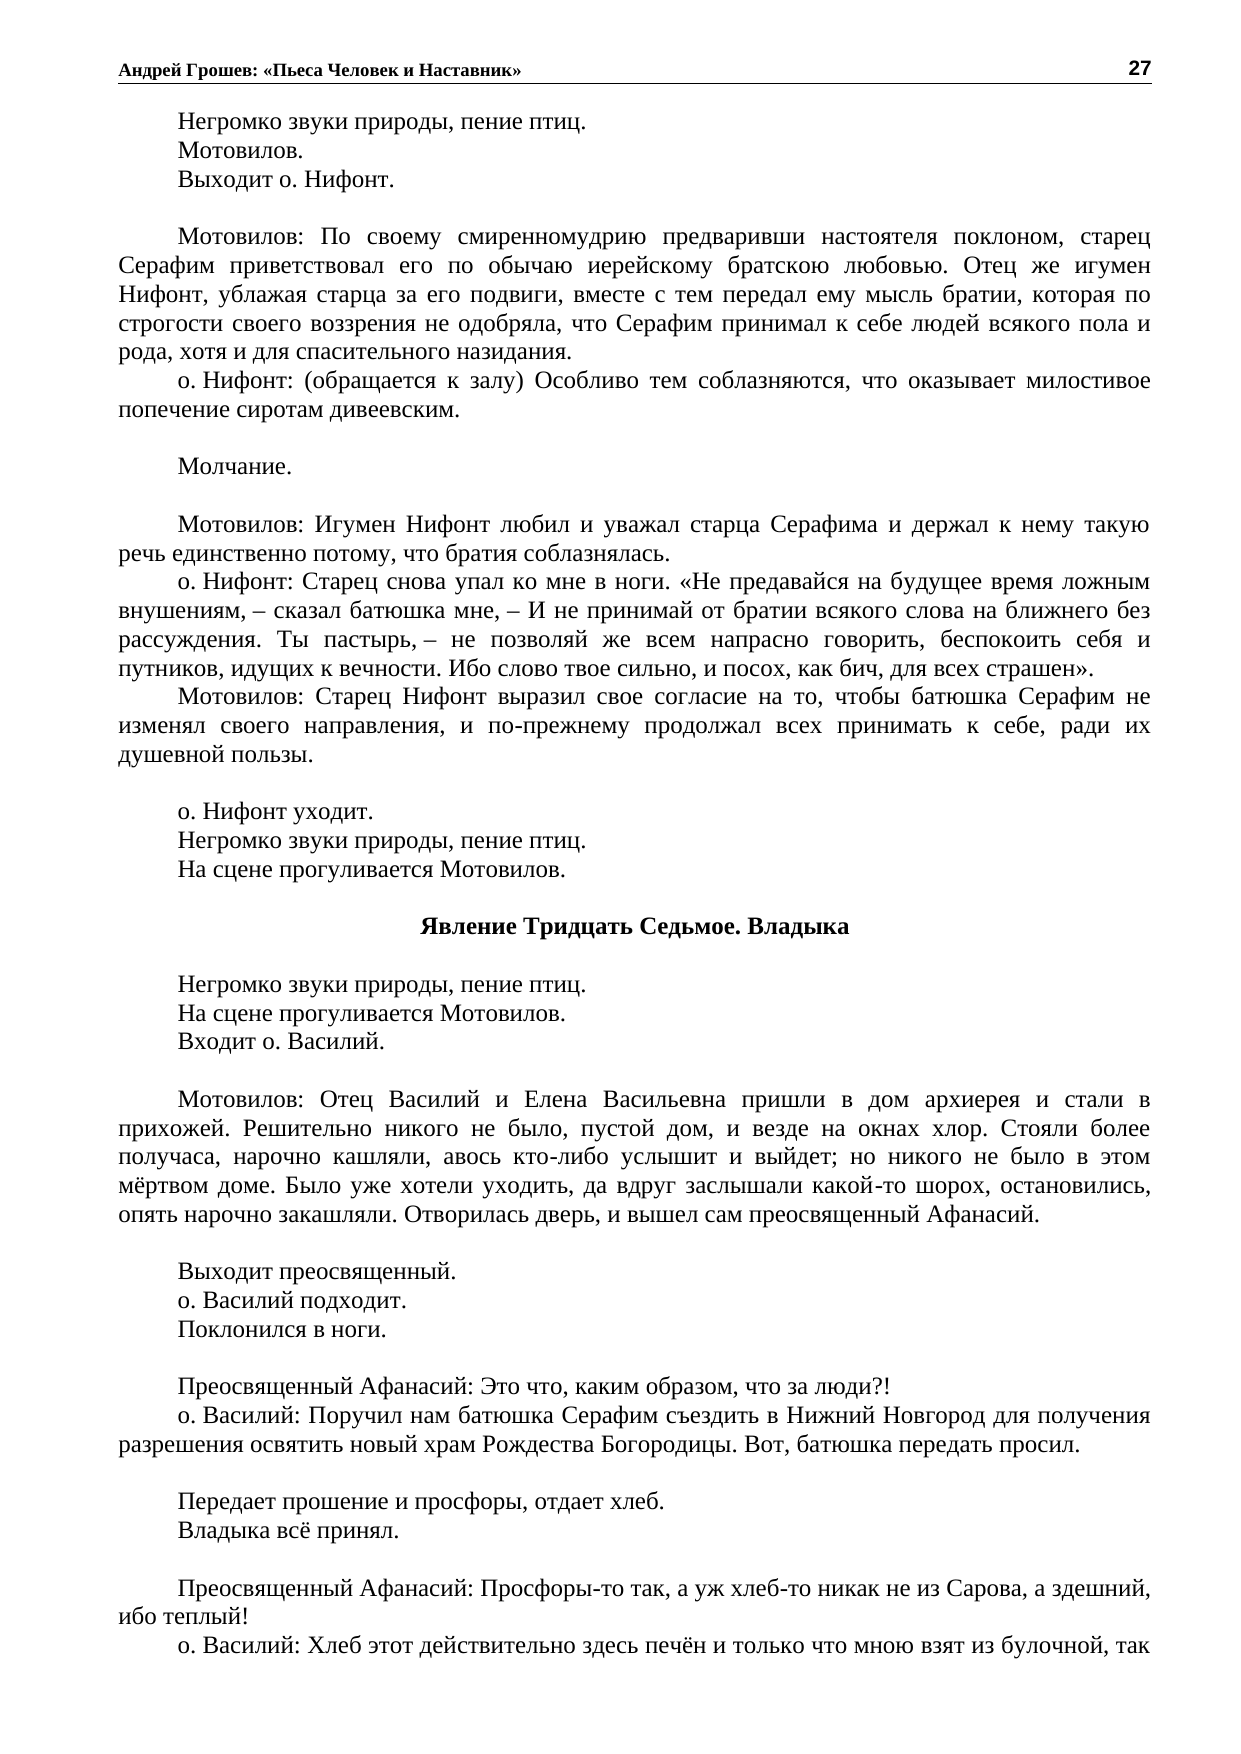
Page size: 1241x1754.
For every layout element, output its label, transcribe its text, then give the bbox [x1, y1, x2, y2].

text Мотовилов: Отец Василий и Елена Васильевна пришли в дом архиерея и стали в прихожей. Решительно никого не было, пустой дом, и везде на окнах хлор. Стояли более получаса, нарочно кашляли, авось кто-либо услышит и выйдет; но никого не было в этом мёртвом доме. Было уже хотели уходить, да вдруг заслышали какой-то шорох, остановились, опять нарочно закашляли. Отворилась дверь, и вышел сам преосвященный Афанасий. [118, 1084, 1152, 1228]
text На сцене прогуливается Мотовилов. [118, 998, 1152, 1026]
subtitle Явление Тридцать Седьмое. Владыка [118, 911, 1152, 940]
text о. Нифонт: (обращается к залу) Особливо тем соблазняются, что оказывает милостивое попечение сиротам дивеевским. [118, 365, 1152, 423]
text Поклонился в ноги. [118, 1314, 1152, 1343]
text о. Василий: Поручил нам батюшка Серафим съездить в Нижний Новгород для получения разрешения освятить новый храм Рождества Богородицы. Вот, батюшка передать просил. [118, 1400, 1152, 1458]
text Передает прошение и просфоры, отдает хлеб. [118, 1486, 1152, 1515]
text Мотовилов: По своему смиренномудрию предваривши настоятеля поклоном, старец Серафим приветствовал его по обычаю иерейскому братскою любовью. Отец же игумен Нифонт, ублажая старца за его подвиги, вместе с тем передал ему мысль братии, которая по строгости своего воззрения не одобряла, что Серафим принимал к себе людей всякого пола и рода, хотя и для спасительного назидания. [118, 221, 1152, 365]
text Мотовилов: Старец Нифонт выразил свое согласие на то, чтобы батюшка Серафим не изменял своего направления, и по-прежнему продолжал всех принимать к себе, ради их душевной пользы. [118, 681, 1152, 768]
text Преосвященный Афанасий: Просфоры-то так, а уж хлеб-то никак не из Сарова, а здешний, ибо теплый! [118, 1573, 1152, 1630]
text о. Нифонт: Старец снова упал ко мне в ноги. «Не предавайся на будущее время ложным внушениям, – сказал батюшка мне, – И не принимай от братии всякого слова на ближнего без рассуждения. Ты пастырь, – не позволяй же всем напрасно говорить, беспокоить себя и путников, идущих к вечности. Ибо слово твое сильно, и посох, как бич, для всех страшен». [118, 566, 1152, 681]
text Мотовилов: Игумен Нифонт любил и уважал старца Серафима и держал к нему такую речь единственно потому, что братия соблазнялась. [118, 509, 1152, 566]
text На сцене прогуливается Мотовилов. [118, 854, 1152, 883]
text о. Нифонт уходит. [118, 796, 1152, 825]
text Преосвященный Афанасий: Это что, каким образом, что за люди?! [118, 1371, 1152, 1400]
text Мотовилов. [118, 135, 1152, 164]
text Молчание. [118, 451, 1152, 480]
text Выходит преосвященный. [118, 1256, 1152, 1285]
text Владыка всё принял. [118, 1515, 1152, 1544]
text Негромко звуки природы, пение птиц. [118, 106, 1152, 135]
text Выходит о. Нифонт. [118, 164, 1152, 193]
text Негромко звуки природы, пение птиц. [118, 969, 1152, 998]
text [118, 1630, 1152, 1659]
text Входит о. Василий. [118, 1026, 1152, 1055]
text Негромко звуки природы, пение птиц. [118, 825, 1152, 854]
text о. Василий подходит. [118, 1285, 1152, 1314]
